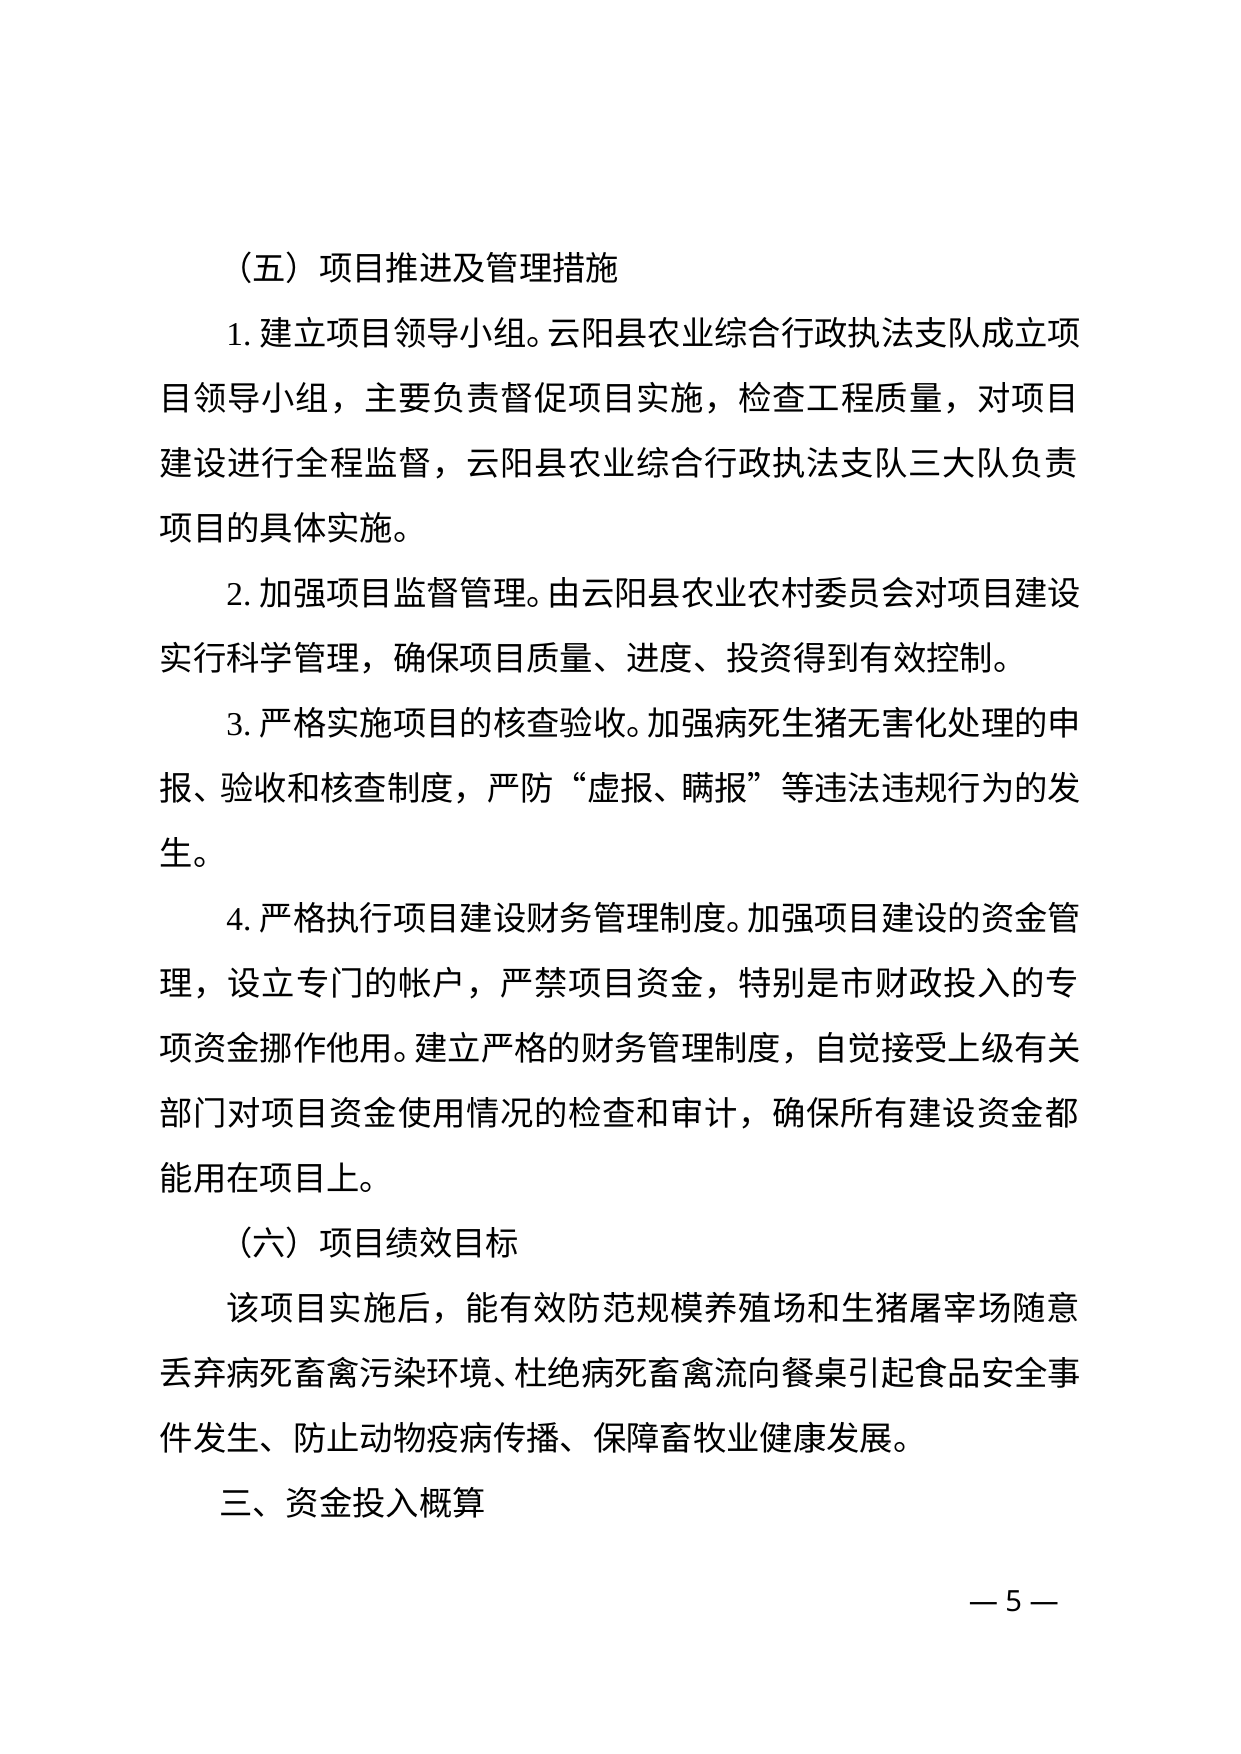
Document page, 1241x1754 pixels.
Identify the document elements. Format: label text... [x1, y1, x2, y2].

text （六）项目绩效目标 [159, 1403, 1081, 1468]
text 2.2024年6月30日前完成资金拨付100万元。 [159, 298, 1081, 363]
text 3. 2024年12月31日前拨付完成。 [159, 363, 1081, 428]
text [159, 233, 1081, 298]
text 1. 建立项目领导小组。云阳县农业综合行政执法支队成立项目领导小组，主要负责督促项目实施，检查工程质量，对项目建设进行全程监督，云阳县农业综合行政执法支队三大队负责项目的具体实施。 [159, 493, 1081, 753]
text 3. 严格实施项目的核查验收。加强病死生猪无害化处理的申报、验收和核查制度，严防“虚报、瞒报”等违法违规行为的发生。 [159, 883, 1081, 1078]
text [159, 1468, 1081, 1533]
text 4. 严格执行项目建设财务管理制度。加强项目建设的资金管理，设立专门的帐户，严禁项目资金，特别是市财政投入的专项资金挪作他用。建立严格的财务管理制度，自觉接受上级有关部门对项目资金使用情况的检查和审计，确保所有建设资金都能用在项目上。 [159, 1078, 1081, 1403]
text 2. 加强项目监督管理。由云阳县农业农村委员会对项目建设实行科学管理，确保项目质量、进度、投资得到有效控制。 [159, 753, 1081, 883]
text （五）项目推进及管理措施 [159, 428, 1081, 493]
